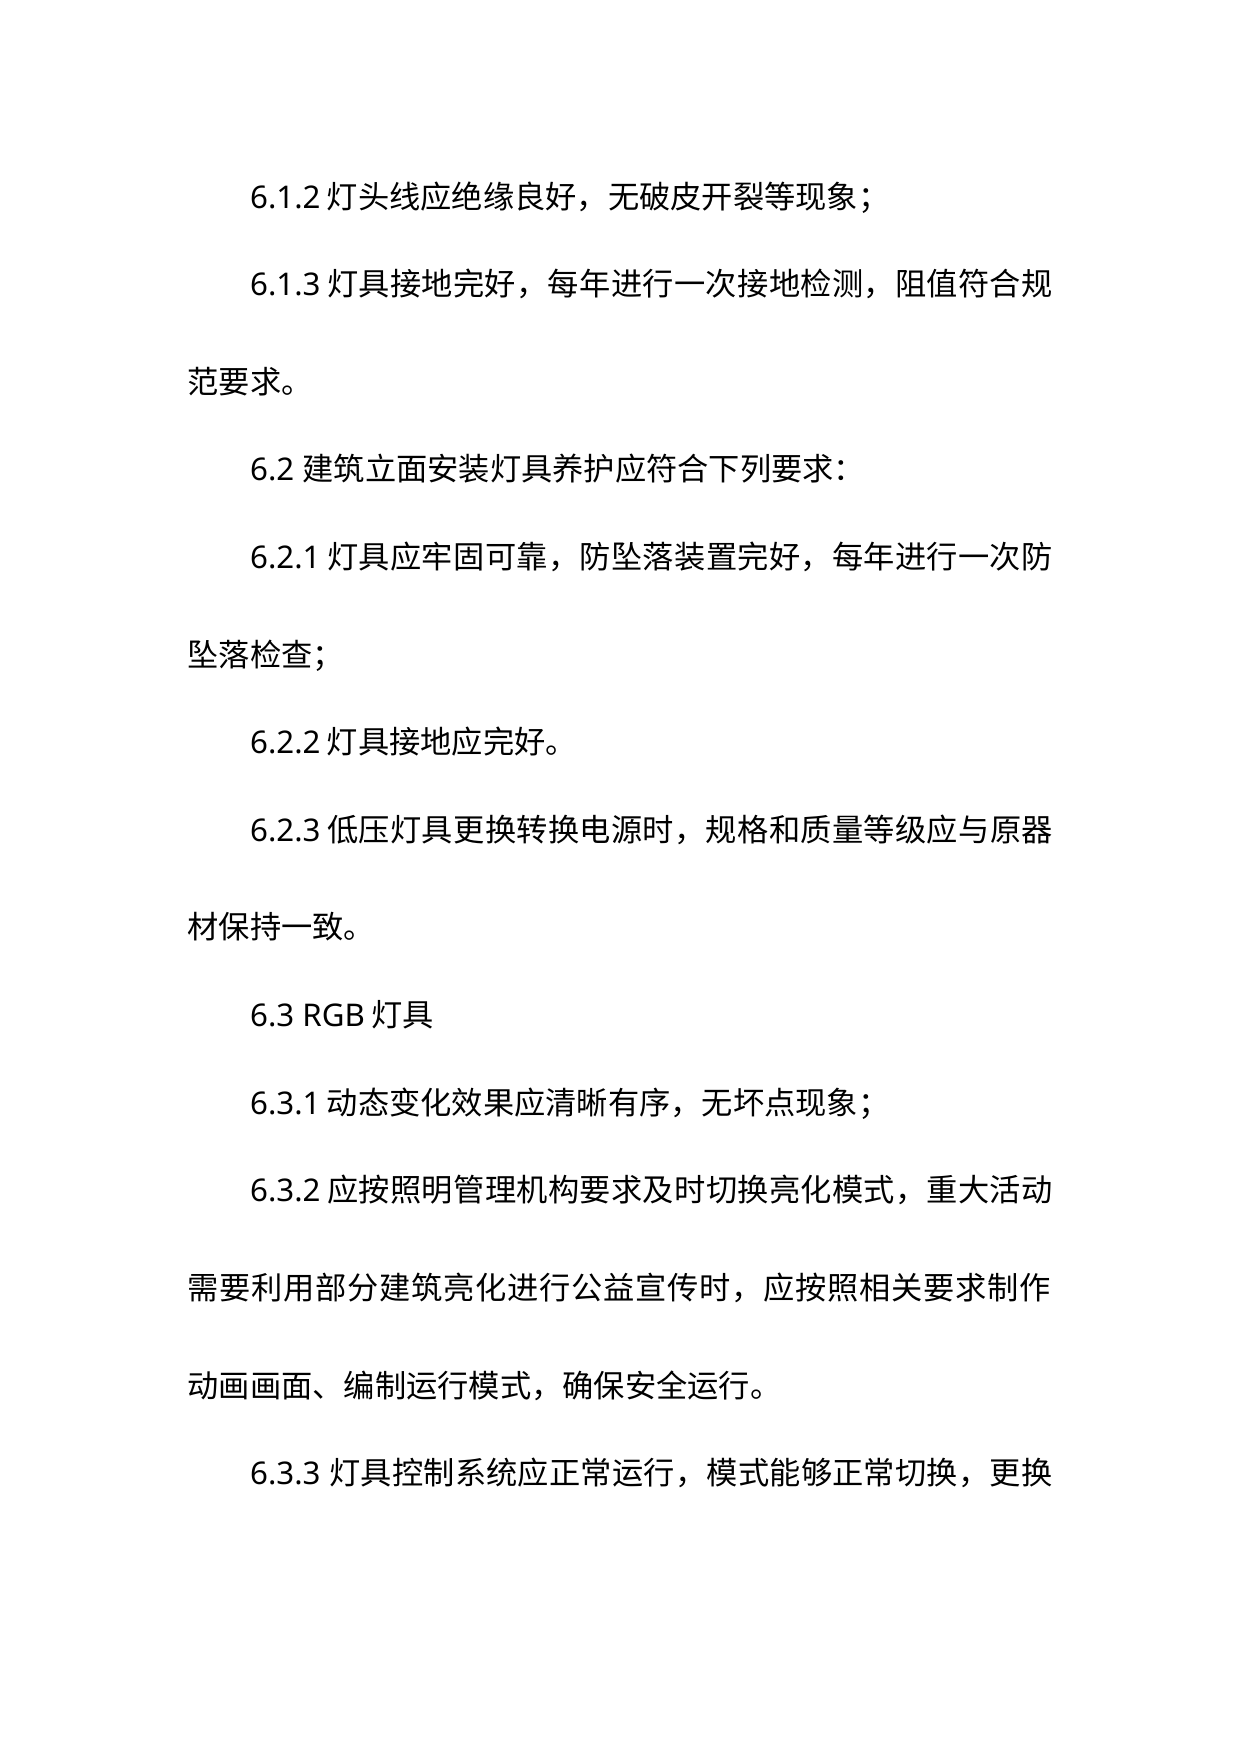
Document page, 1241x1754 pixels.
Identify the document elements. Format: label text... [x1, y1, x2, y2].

text 6.1.2灯头线应绝缘良好，无破皮开裂等现象； [187, 162, 1053, 227]
text 6.2 建筑立面安装灯具养护应符合下列要求： [187, 435, 1053, 500]
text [187, 1438, 1053, 1503]
text 6.3.1动态变化效果应清晰有序，无坏点现象； [187, 1068, 1053, 1133]
text 6.2.3低压灯具更换转换电源时，规格和质量等级应与原器材保持一致。 [187, 795, 1053, 958]
text 6.3 RGB灯具 [187, 980, 1053, 1045]
text 6.2.2灯具接地应完好。 [187, 708, 1053, 773]
text 6.2.1灯具应牢固可靠，防坠落装置完好，每年进行一次防坠落检查； [187, 522, 1053, 685]
text 6.1.3灯具接地完好，每年进行一次接地检测，阻值符合规范要求。 [187, 250, 1053, 412]
text 6.3.2应按照明管理机构要求及时切换亮化模式，重大活动需要利用部分建筑亮化进行公益宣传时，应按照相关要求制作动画画面、编制运行模式，确保安全运行。 [187, 1156, 1053, 1416]
